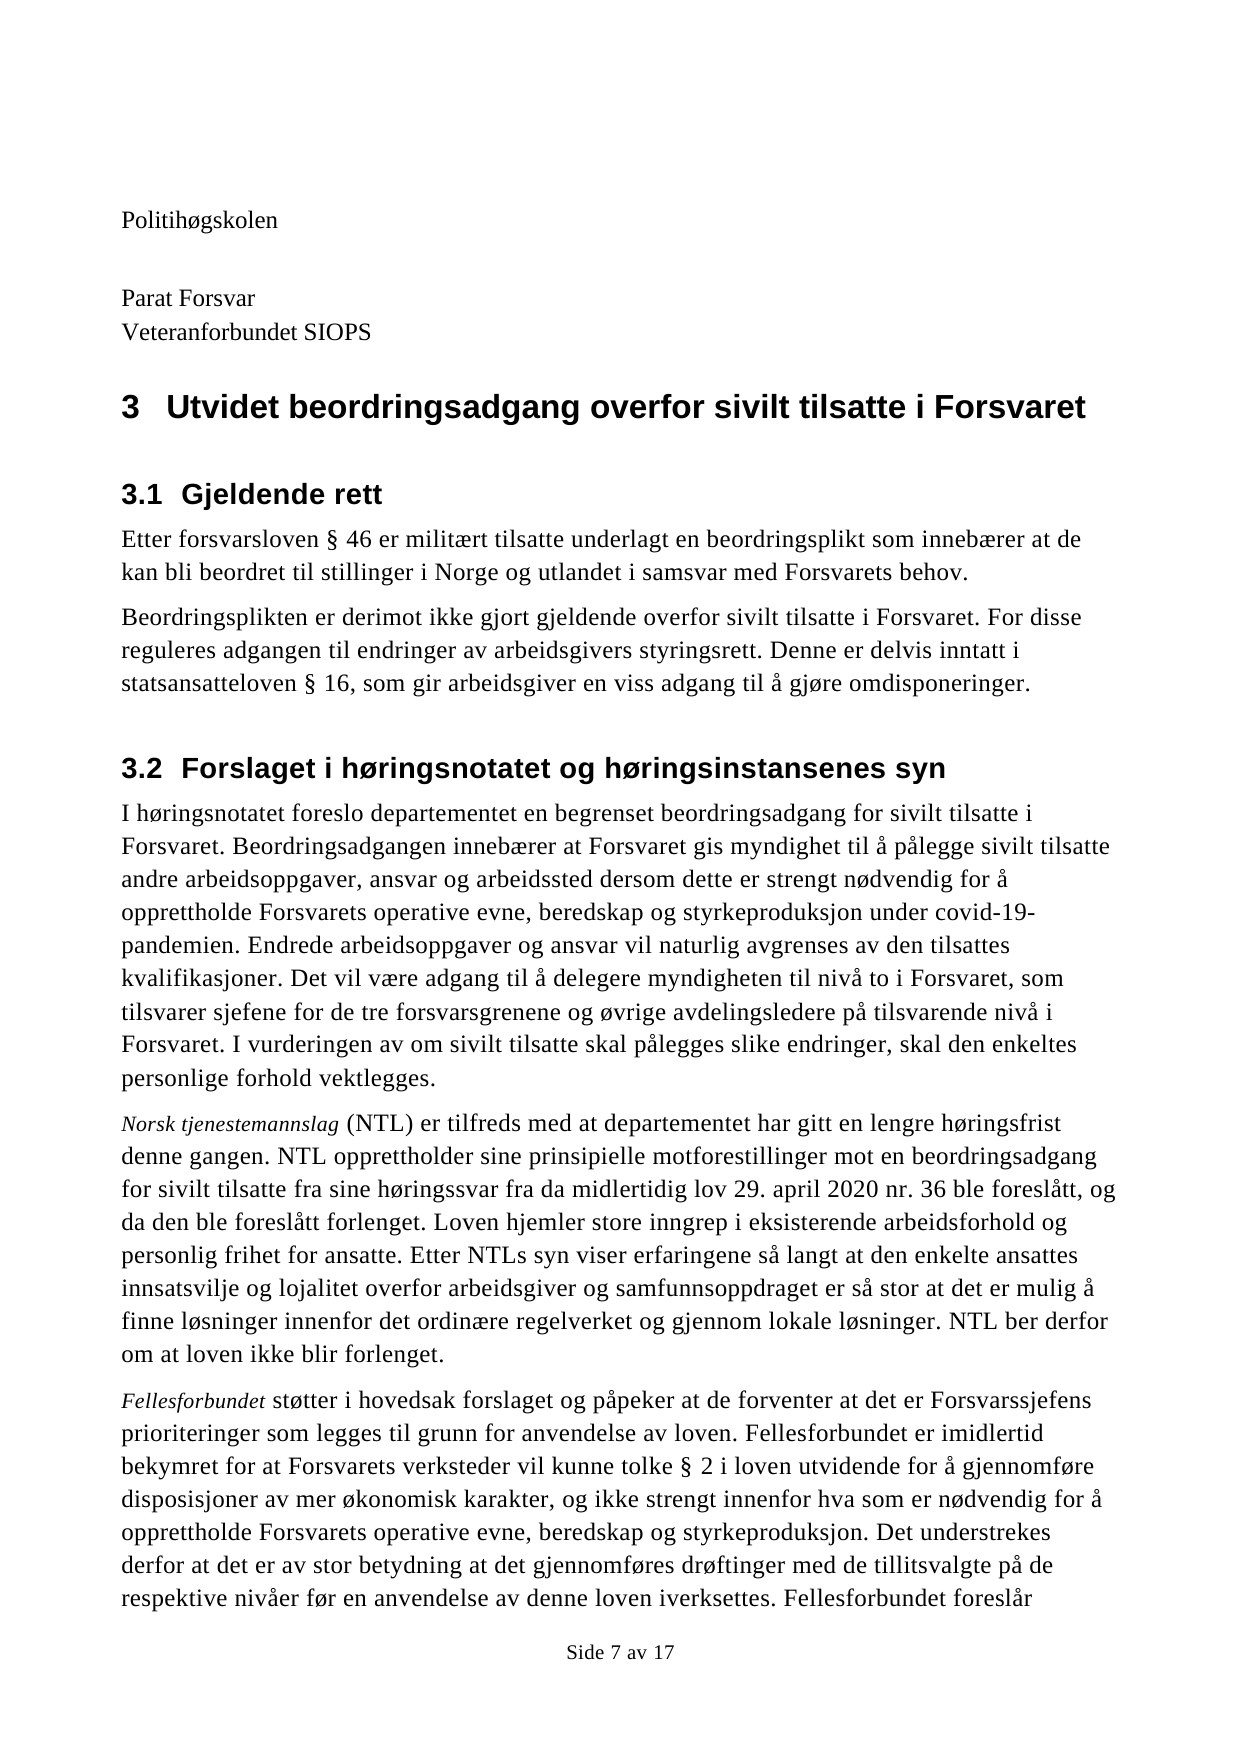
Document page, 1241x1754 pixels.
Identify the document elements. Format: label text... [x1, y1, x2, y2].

text Norsk tjenestemannslag (NTL) er tilfreds med at departementet har gitt en lengre høringsfrist denne gangen. NTL opprettholder sine prinsipielle motforestillinger mot en beordringsadgang for sivilt tilsatte fra sine høringssvar fra da midlertidig lov 29. april 2020 nr. 36 ble foreslått, og da den ble foreslått forlenget. Loven hjemler store inngrep i eksisterende arbeidsforhold og personlig frihet for ansatte. Etter NTLs syn viser erfaringene så langt at den enkelte ansattes innsatsvilje og lojalitet overfor arbeidsgiver og samfunnsoppdraget er så stor at det er mulig å finne løsninger innenfor det ordinære regelverket og gjennom lokale løsninger. NTL ber derfor om at loven ikke blir forlenget. [121, 1108, 1119, 1368]
subtitle Utvidet beordringsadgang overfor sivilt tilsatte i Forsvaret [121, 387, 1119, 426]
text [121, 1385, 1119, 1612]
list Politihøgskolen [121, 205, 1119, 234]
text I høringsnotatet foreslo departementet en begrenset beordringsadgang for sivilt tilsatte i Forsvaret. Beordringsadgangen innebærer at Forsvaret gis myndighet til å pålegge sivilt tilsatte andre arbeidsoppgaver, ansvar og arbeidssted dersom dette er strengt nødvendig for å opprettholde Forsvarets operative evne, beredskap og styrkeproduksjon under covid-19-pandemien. Endrede arbeidsoppgaver og ansvar vil naturlig avgrenses av den tilsattes kvalifikasjoner. Det vil være adgang til å delegere myndigheten til nivå to i Forsvaret, som tilsvarer sjefene for de tre forsvarsgrenene og øvrige avdelingsledere på tilsvarende nivå i Forsvaret. I vurderingen av om sivilt tilsatte skal pålegges slike endringer, skal den enkeltes personlige forhold vektlegges. [121, 798, 1119, 1091]
list Veteranforbundet SIOPS [121, 317, 1119, 345]
subtitle Forslaget i høringsnotatet og høringsinstansenes syn [121, 752, 1119, 785]
text Beordringsplikten er derimot ikke gjort gjeldende overfor sivilt tilsatte i Forsvaret. For disse reguleres adgangen til endringer av arbeidsgivers styringsrett. Denne er delvis inntatt i statsansatteloven § 16, som gir arbeidsgiver en viss adgang til å gjøre omdisponeringer. [121, 602, 1119, 697]
list Parat Forsvar [121, 283, 1119, 312]
subtitle Gjeldende rett [121, 477, 1119, 511]
text Etter forsvarsloven § 46 er militært tilsatte underlagt en beordringsplikt som innebærer at de kan bli beordret til stillinger i Norge og utlandet i samsvar med Forsvarets behov. [121, 524, 1119, 586]
